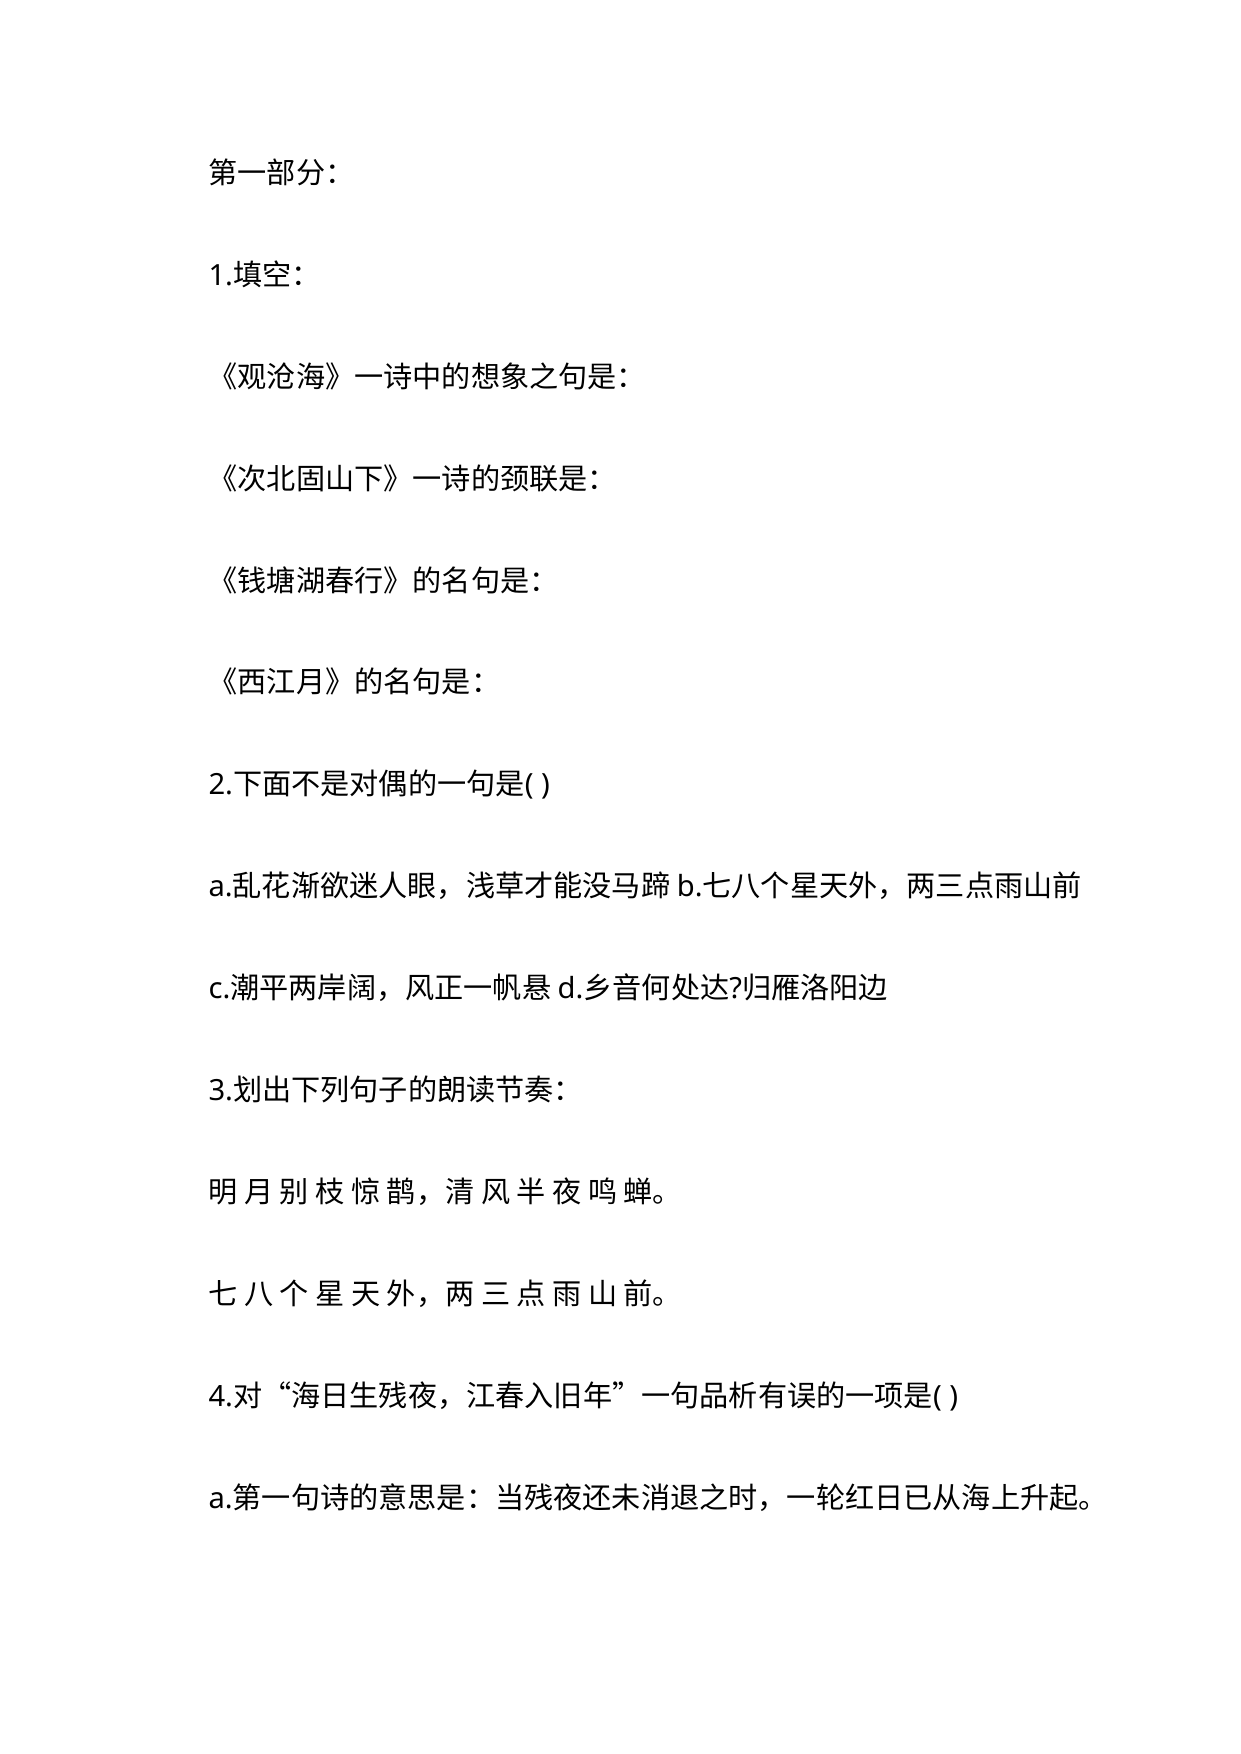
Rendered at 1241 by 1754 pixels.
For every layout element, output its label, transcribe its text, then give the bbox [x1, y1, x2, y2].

text 《次北固山下》一诗的颈联是： [150, 456, 1090, 498]
text 《观沧海》一诗中的想象之句是： [150, 354, 1090, 396]
text 2.下面不是对偶的一句是( ) [150, 761, 1090, 803]
text 1.填空： [150, 252, 1090, 294]
text 4.对“海日生残夜，江春入旧年”一句品析有误的一项是( ) [150, 1372, 1090, 1415]
text a.乱花渐欲迷人眼，浅草才能没马蹄 b.七八个星天外，两三点雨山前 [150, 863, 1090, 905]
text c.潮平两岸阔，风正一帆悬 d.乡音何处达?归雁洛阳边 [150, 965, 1090, 1007]
text 3.划出下列句子的朗读节奏： [150, 1067, 1090, 1109]
text a.第一句诗的意思是：当残夜还未消退之时，一轮红日已从海上升起。 [150, 1474, 1090, 1517]
text 七 八 个 星 天 外，两 三 点 雨 山 前。 [150, 1271, 1090, 1313]
text 《西江月》的名句是： [150, 659, 1090, 701]
text 明 月 别 枝 惊 鹊，清 风 半 夜 鸣 蝉。 [150, 1169, 1090, 1211]
text 《钱塘湖春行》的名句是： [150, 557, 1090, 599]
text 第一部分： [150, 150, 1090, 192]
